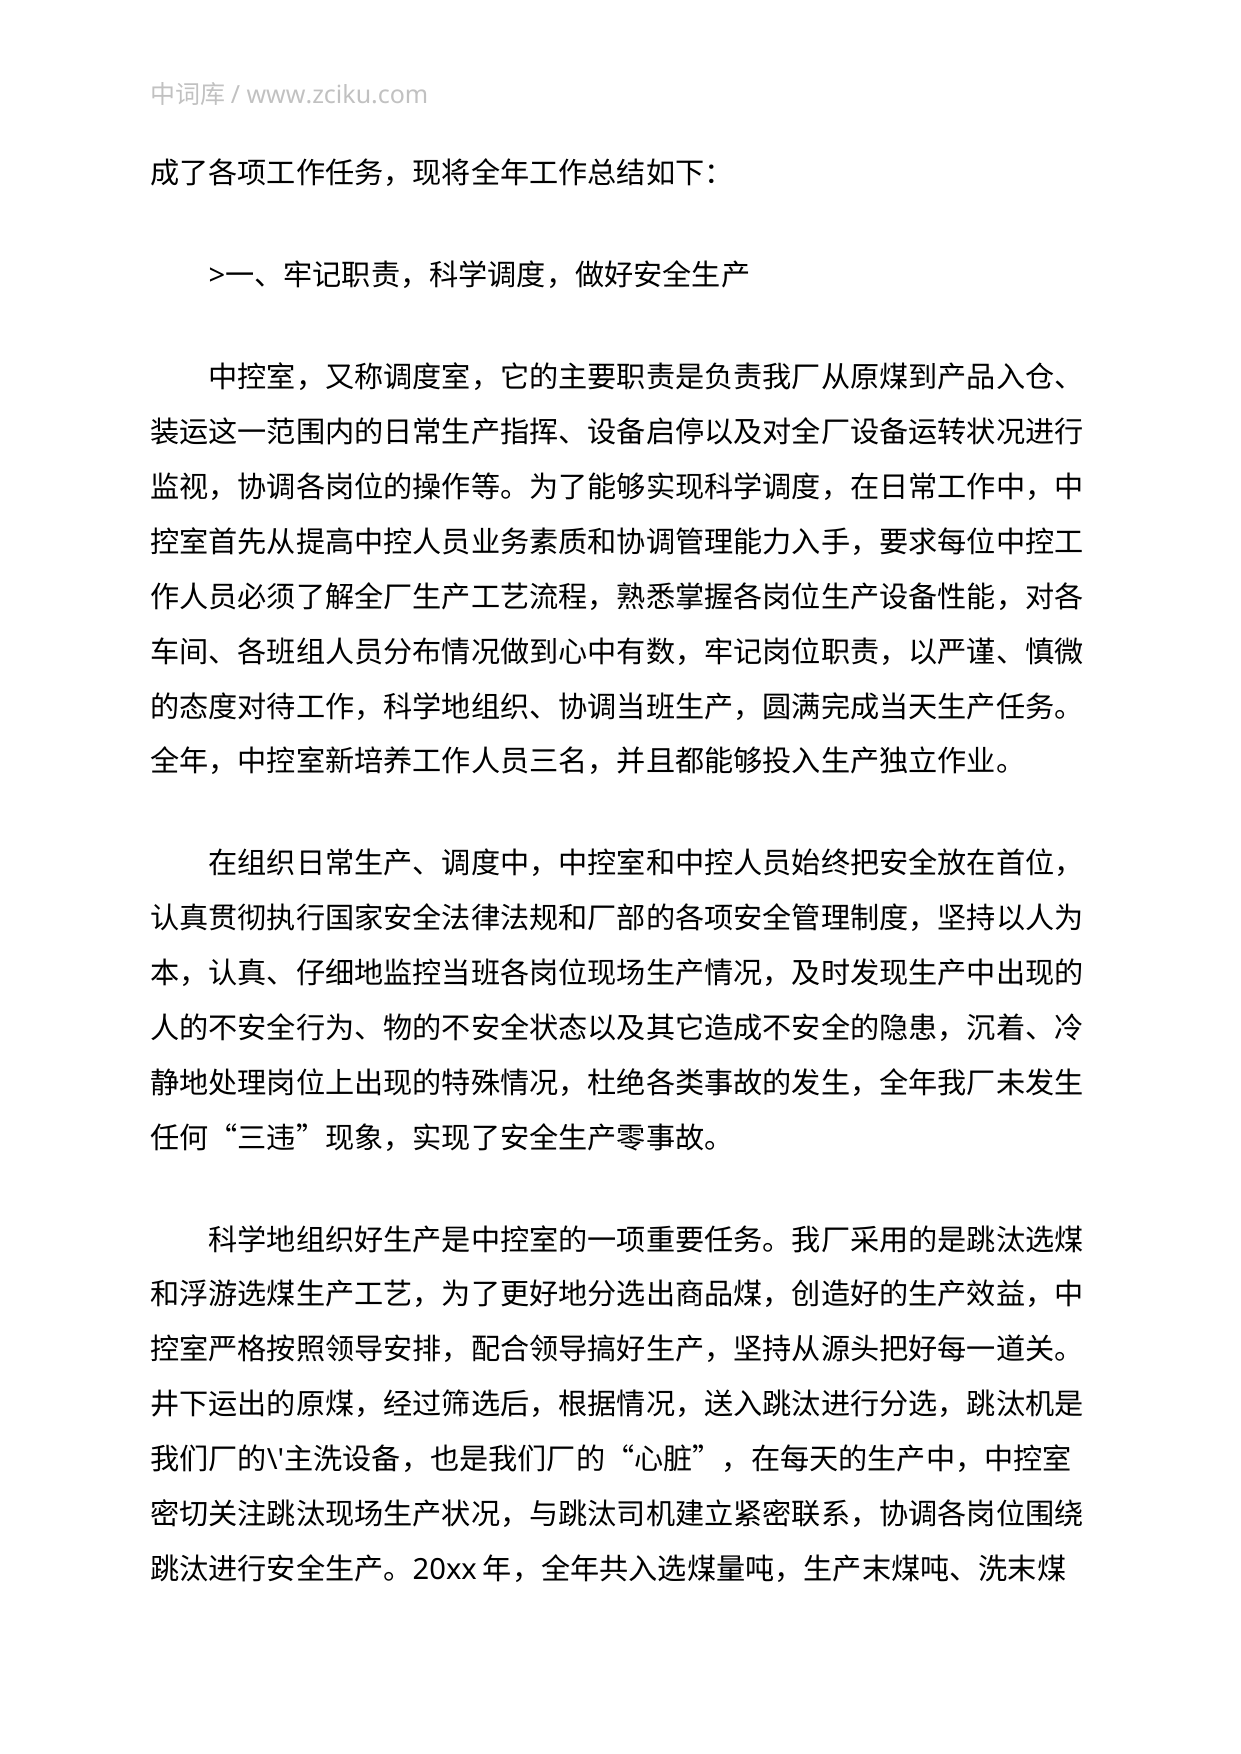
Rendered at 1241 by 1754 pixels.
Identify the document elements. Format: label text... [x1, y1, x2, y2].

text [150, 1216, 1090, 1588]
text >一、牢记职责，科学调度，做好安全生产 [150, 252, 1090, 294]
text 在组织日常生产、调度中，中控室和中控人员始终把安全放在首位，认真贯彻执行国家安全法律法规和厂部的各项安全管理制度，坚持以人为本，认真、仔细地监控当班各岗位现场生产情况，及时发现生产中出现的人的不安全行为、物的不安全状态以及其它造成不安全的隐患，沉着、冷静地处理岗位上出现的特殊情况，杜绝各类事故的发生，全年我厂未发生任何“三违”现象，实现了安全生产零事故。 [150, 840, 1090, 1157]
text 中控室，又称调度室，它的主要职责是负责我厂从原煤到产品入仓、装运这一范围内的日常生产指挥、设备启停以及对全厂设备运转状况进行监视，协调各岗位的操作等。为了能够实现科学调度，在日常工作中，中控室首先从提高中控人员业务素质和协调管理能力入手，要求每位中控工作人员必须了解全厂生产工艺流程，熟悉掌握各岗位生产设备性能，对各车间、各班组人员分布情况做到心中有数，牢记岗位职责，以严谨、慎微的态度对待工作，科学地组织、协调当班生产，圆满完成当天生产任务。全年，中控室新培养工作人员三名，并且都能够投入生产独立作业。 [150, 354, 1090, 780]
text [150, 150, 1090, 192]
